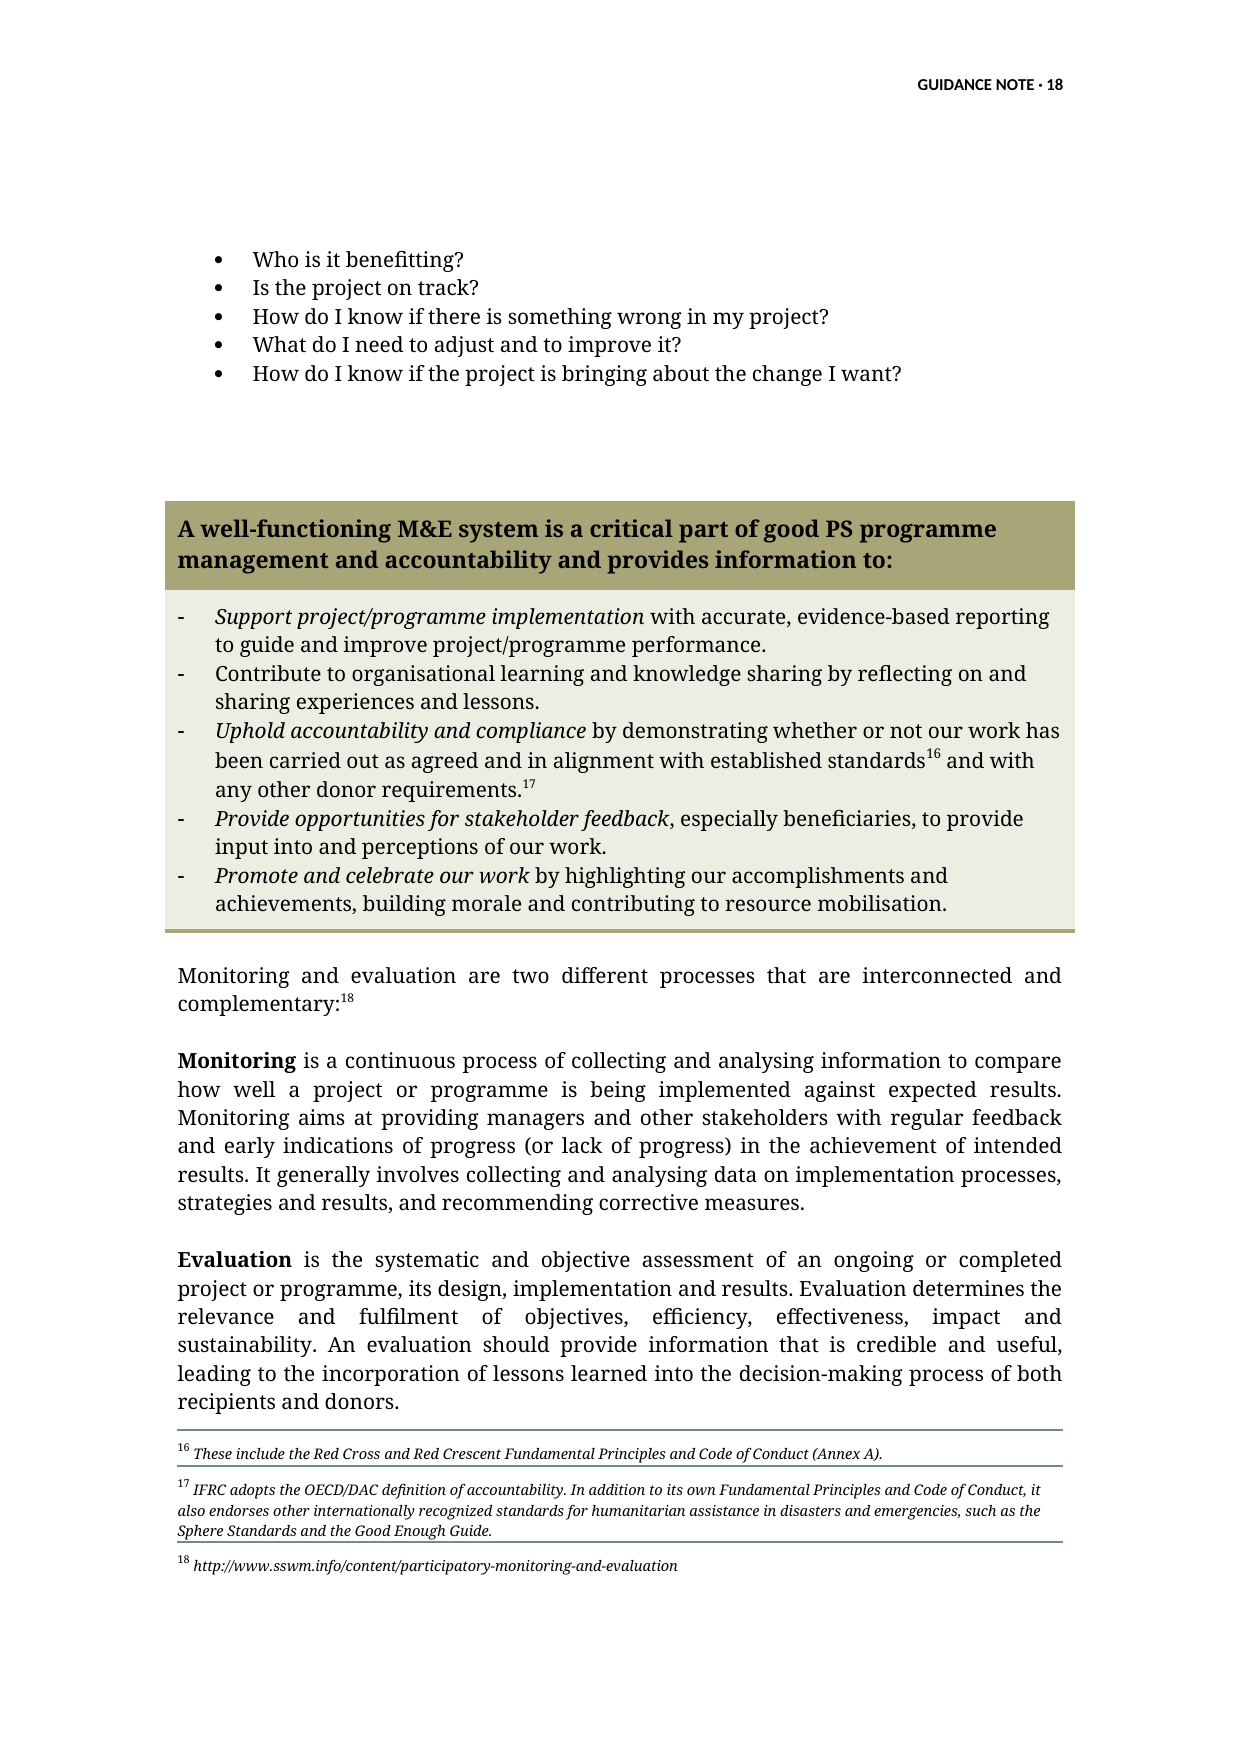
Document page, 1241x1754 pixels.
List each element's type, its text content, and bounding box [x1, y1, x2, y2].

table_cell Support project/programme implementation with accurate, evidence-based reporting to guide and improve project/programme performance. Contribute to organisational learning and knowledge sharing by reflecting on and sharing experiences and lessons. Uphold accountability and compliance by demonstrating whether or not our work has been carried out as agreed and in alignment with established standards and with any other donor requirements. Provide opportunities for stakeholder feedback, especially beneficiaries, to provide input into and perceptions of our work. Promote and celebrate our work by highlighting our accomplishments and achievements, building morale and contributing to resource mobilisation. [165, 590, 1075, 929]
list What do I need to adjust and to improve it? [215, 330, 1063, 359]
table_header A well-functioning M&E system is a critical part of good PS programme management and accountability and provides information to: [165, 501, 1075, 587]
text Evaluation is the systematic and objective assessment of an ongoing or completed project or programme, its design, implementation and results. Evaluation determines the relevance and fulfilment of objectives, efficiency, effectiveness, impact and sustainability. An evaluation should provide information that is credible and useful, leading to the incorporation of lessons learned into the decision-making process of both recipients and donors. [177, 1245, 1063, 1416]
list How do I know if there is something wrong in my project? [215, 302, 1063, 330]
list Is the project on track? [215, 273, 1063, 302]
list How do I know if the project is bringing about the change I want? [215, 359, 1063, 387]
text Monitoring and evaluation are two different processes that are interconnected and complementary: [177, 961, 1063, 1018]
text Monitoring is a continuous process of collecting and analysing information to compare how well a project or programme is being implemented against expected results. Monitoring aims at providing managers and other stakeholders with regular feedback and early indications of progress (or lack of progress) in the achievement of intended results. It generally involves collecting and analysing data on implementation processes, strategies and results, and recommending corrective measures. [177, 1046, 1063, 1217]
list Who is it benefitting? [215, 245, 1063, 273]
